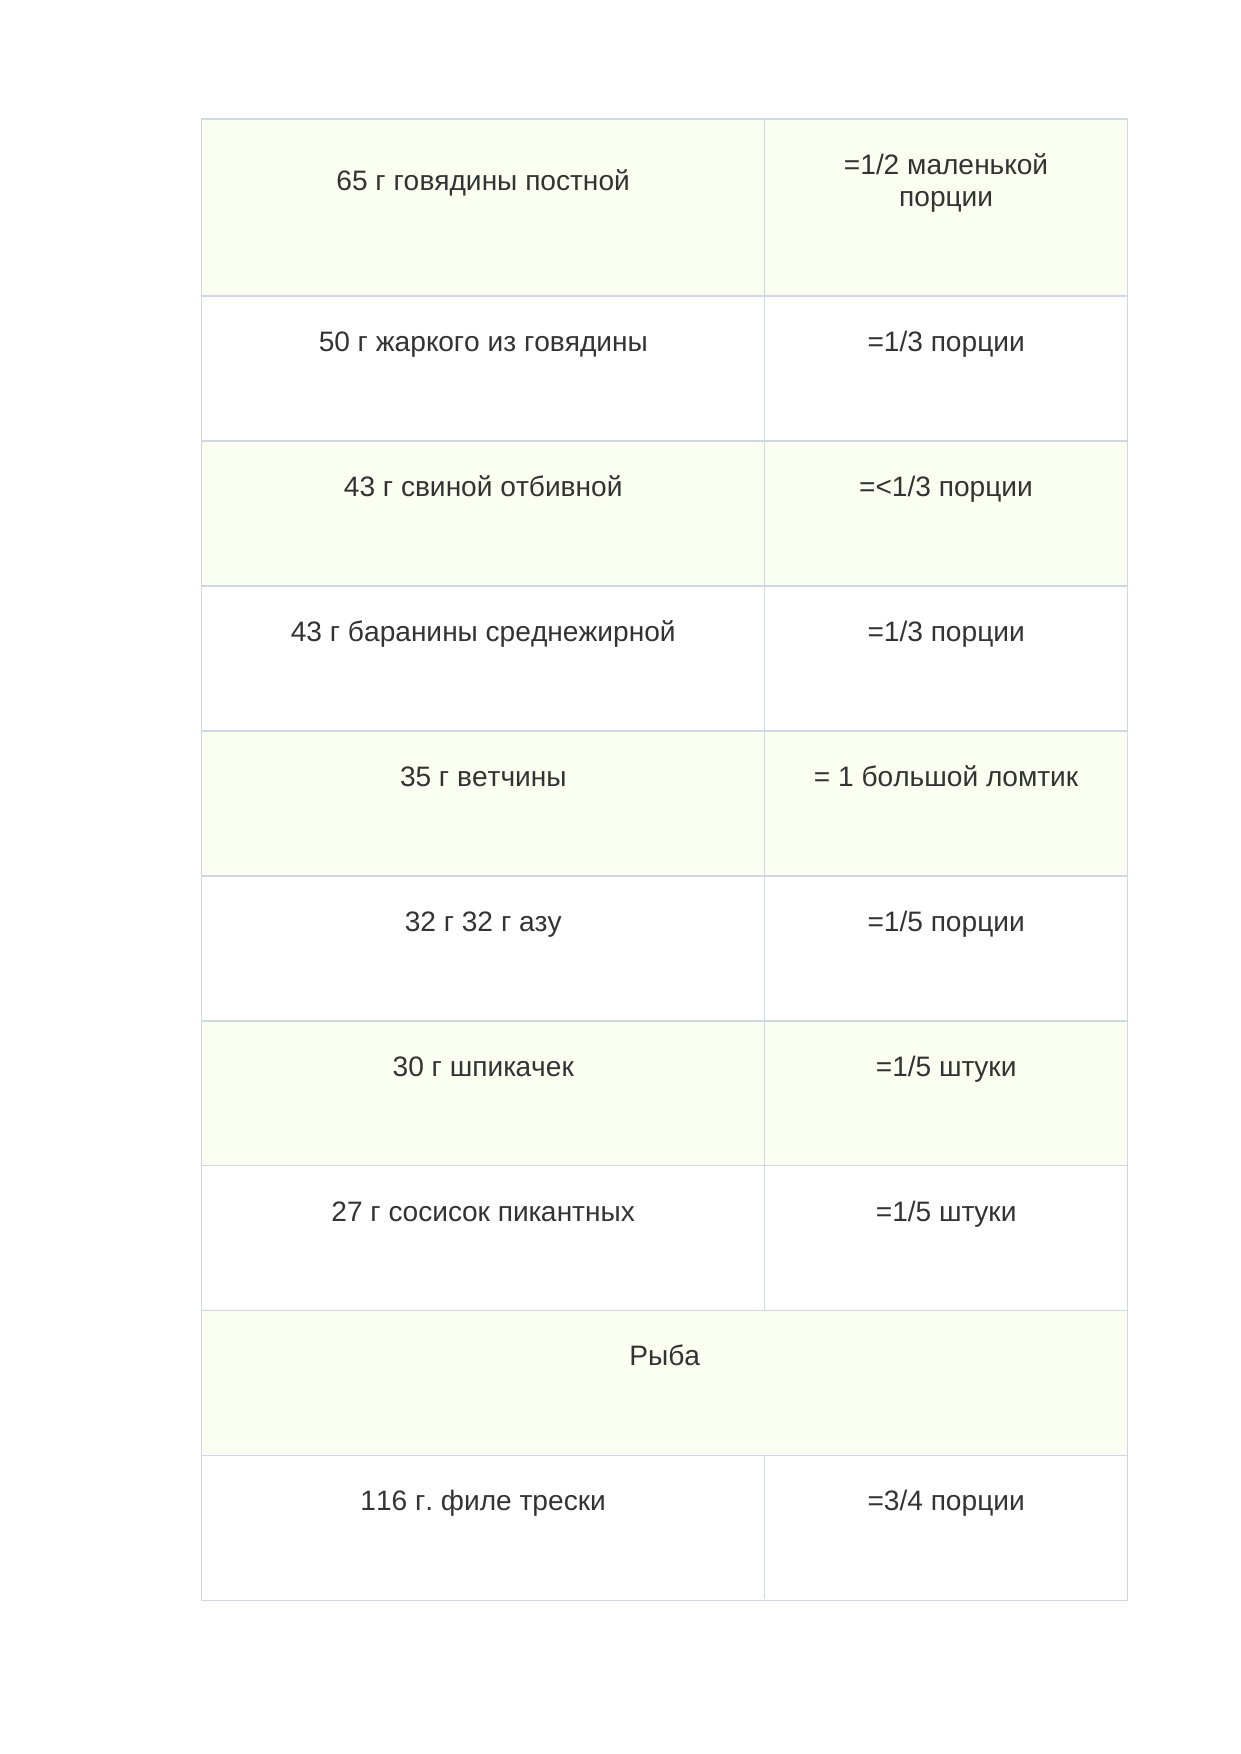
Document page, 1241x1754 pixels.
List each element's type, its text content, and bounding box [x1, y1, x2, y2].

table_cell =1/2 маленькой порции [765, 120, 1127, 295]
table_cell = 1 большой ломтик [765, 732, 1127, 875]
table_cell 65 г говядины постной [202, 120, 764, 295]
table_cell 43 г баранины среднежирной [202, 587, 764, 730]
table_cell =1/5 порции [765, 877, 1127, 1020]
table_cell =1/3 порции [765, 297, 1127, 440]
table_cell Рыба [202, 1311, 1127, 1454]
table_cell 35 г ветчины [202, 732, 764, 875]
table_cell =3/4 порции [765, 1456, 1127, 1599]
table_cell 30 г шпикачек [202, 1022, 764, 1165]
table_cell 43 г свиной отбивной [202, 442, 764, 585]
table_cell =<1/3 порции [765, 442, 1127, 585]
table_cell 32 г 32 г азу [202, 877, 764, 1020]
table_cell =1/5 штуки [765, 1166, 1127, 1310]
table_cell 50 г жаркого из говядины [202, 297, 764, 440]
table_cell 116 г. филе трески [202, 1456, 764, 1599]
table_cell 27 г сосисок пикантных [202, 1166, 764, 1310]
table_cell =1/3 порции [765, 587, 1127, 730]
table_cell =1/5 штуки [765, 1022, 1127, 1165]
